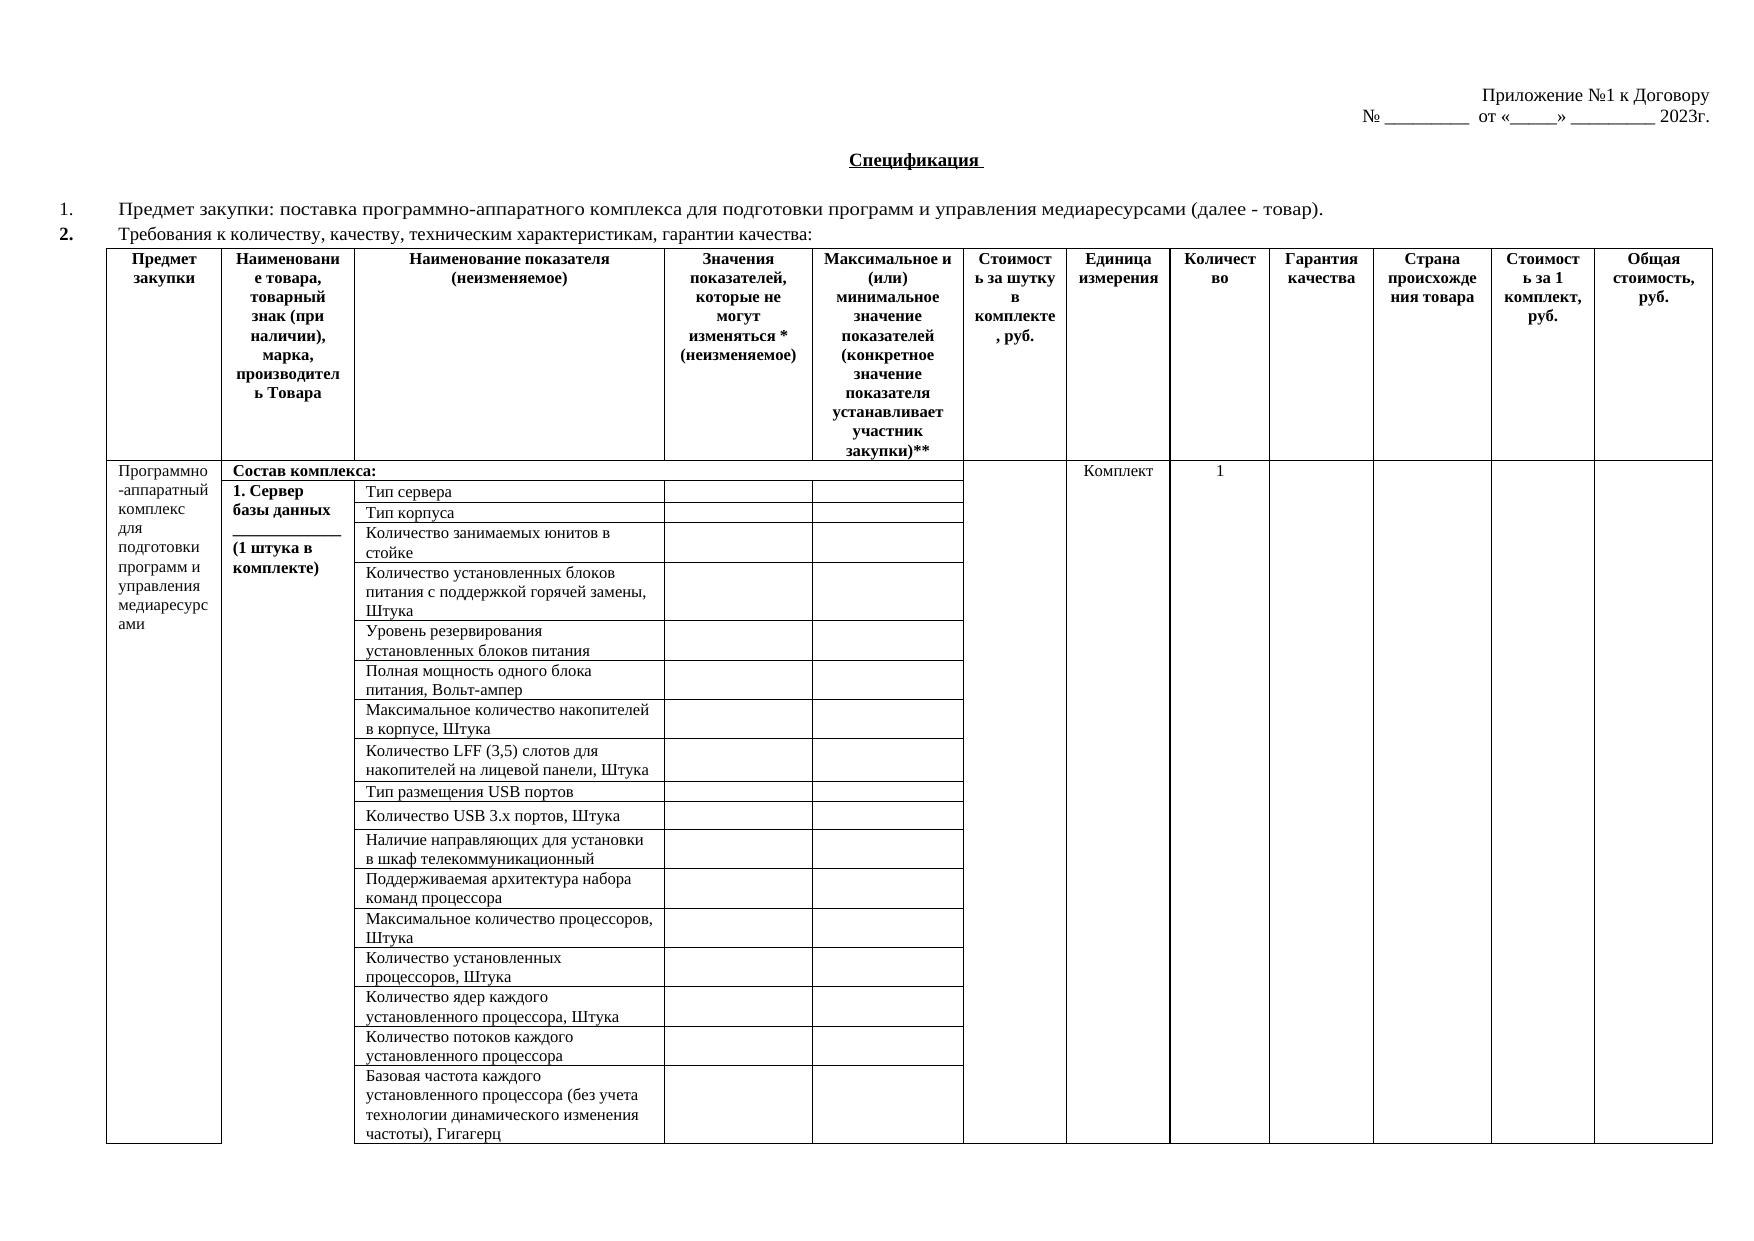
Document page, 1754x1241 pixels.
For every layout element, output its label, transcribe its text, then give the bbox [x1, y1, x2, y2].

table_cell Полная мощность одного блока питания, Вольт-ампер [355, 661, 664, 699]
table_cell 1 [1171, 461, 1269, 1143]
list Требования к количеству, качеству, техническим характеристикам, гарантии качества: [59, 223, 1710, 244]
table_cell [813, 869, 963, 907]
table_header Количество [1171, 249, 1269, 459]
table_cell [813, 523, 963, 562]
table_cell [665, 782, 812, 801]
table_cell [665, 523, 812, 562]
table_cell Тип корпуса [355, 503, 664, 522]
table_cell Тип размещения USB портов [355, 782, 664, 801]
table_cell Количество ядер каждого установленного процессора, Штука [355, 987, 664, 1026]
list Предмет закупки: поставка программно-аппаратного комплекса для подготовки программ и управления медиаресурсами (далее - товар). [59, 198, 1710, 220]
table_cell [665, 987, 812, 1026]
table_cell [665, 909, 812, 947]
table_cell [813, 700, 963, 738]
table_cell [665, 1066, 812, 1143]
table_header Общая стоимость, руб. [1595, 249, 1712, 459]
table_cell [665, 481, 812, 502]
table_header Наименование товара, товарный знак (при наличии), марка, производитель Товара [222, 249, 354, 459]
table_cell Максимальное количество процессоров, Штука [355, 909, 664, 947]
table_cell [813, 987, 963, 1026]
table_cell Количество LFF (3,5) слотов для накопителей на лицевой панели, Штука [355, 739, 664, 781]
table_header Стоимость за шутку в комплекте, руб. [964, 249, 1066, 459]
table_cell [813, 830, 963, 868]
table_cell [665, 503, 812, 522]
table_cell Максимальное количество накопителей в корпусе, Штука [355, 700, 664, 738]
table_header Единица измерения [1067, 249, 1169, 459]
table_cell [1595, 461, 1712, 1143]
table_cell 1. Сервер базы данных _____________ (1 штука в комплекте) [222, 481, 354, 1143]
table_cell Количество занимаемых юнитов в стойке [355, 523, 664, 562]
table_cell [813, 661, 963, 699]
table_cell Количество потоков каждого установленного процессора [355, 1027, 664, 1065]
table_cell [813, 909, 963, 947]
table_cell [665, 869, 812, 907]
table_cell [813, 1066, 963, 1143]
table_cell [665, 1027, 812, 1065]
table_header Предмет закупки [107, 249, 221, 459]
table_cell [1270, 461, 1373, 1143]
text Приложение №1 к Договору [118, 84, 1710, 105]
table_cell [813, 739, 963, 781]
text Спецификация [118, 148, 1710, 170]
text № _________ от «_____» _________ 2023г. [118, 105, 1710, 127]
table_cell Тип сервера [355, 481, 664, 502]
table_cell [1374, 461, 1491, 1143]
table_cell [665, 802, 812, 829]
table_cell [813, 563, 963, 620]
table_cell Поддерживаемая архитектура набора команд процессора [355, 869, 664, 907]
table_header Стоимость за 1 комплект, руб. [1492, 249, 1594, 459]
table_cell Количество установленных блоков питания с поддержкой горячей замены, Штука [355, 563, 664, 620]
table_cell [813, 1027, 963, 1065]
table_cell [665, 830, 812, 868]
table_cell Комплект [1067, 461, 1169, 1143]
table_header Гарантия качества [1270, 249, 1373, 459]
table_cell [665, 739, 812, 781]
table_cell [1492, 461, 1594, 1143]
table_cell Программно-аппаратный комплекс для подготовки программ и управления медиаресурсами [107, 461, 221, 1143]
table_header Наименование показателя (неизменяемое) [355, 249, 664, 459]
table_cell [813, 621, 963, 659]
table_cell [813, 782, 963, 801]
table_cell Состав комплекса: [222, 461, 963, 480]
table_cell Уровень резервирования установленных блоков питания [355, 621, 664, 659]
table_cell [813, 481, 963, 502]
table_cell [665, 621, 812, 659]
table_cell [665, 948, 812, 986]
table_cell [665, 661, 812, 699]
table_header Максимальное и (или) минимальное значение показателей (конкретное значение показателя устанавливает участник закупки)** [813, 249, 963, 459]
table_cell [665, 563, 812, 620]
table_cell [813, 802, 963, 829]
table_cell [813, 503, 963, 522]
table_header Страна происхождения товара [1374, 249, 1491, 459]
table_cell Количество USB 3.x портов, Штука [355, 802, 664, 829]
table_cell [813, 948, 963, 986]
table_cell [665, 700, 812, 738]
table_header Значения показателей, которые не могут изменяться * (неизменяемое) [665, 249, 812, 459]
table_cell Наличие направляющих для установки в шкаф телекоммуникационный [355, 830, 664, 868]
table_cell Количество установленных процессоров, Штука [355, 948, 664, 986]
table_cell [964, 461, 1066, 1143]
table_cell Базовая частота каждого установленного процессора (без учета технологии динамического изменения частоты), Гигагерц [355, 1066, 664, 1143]
